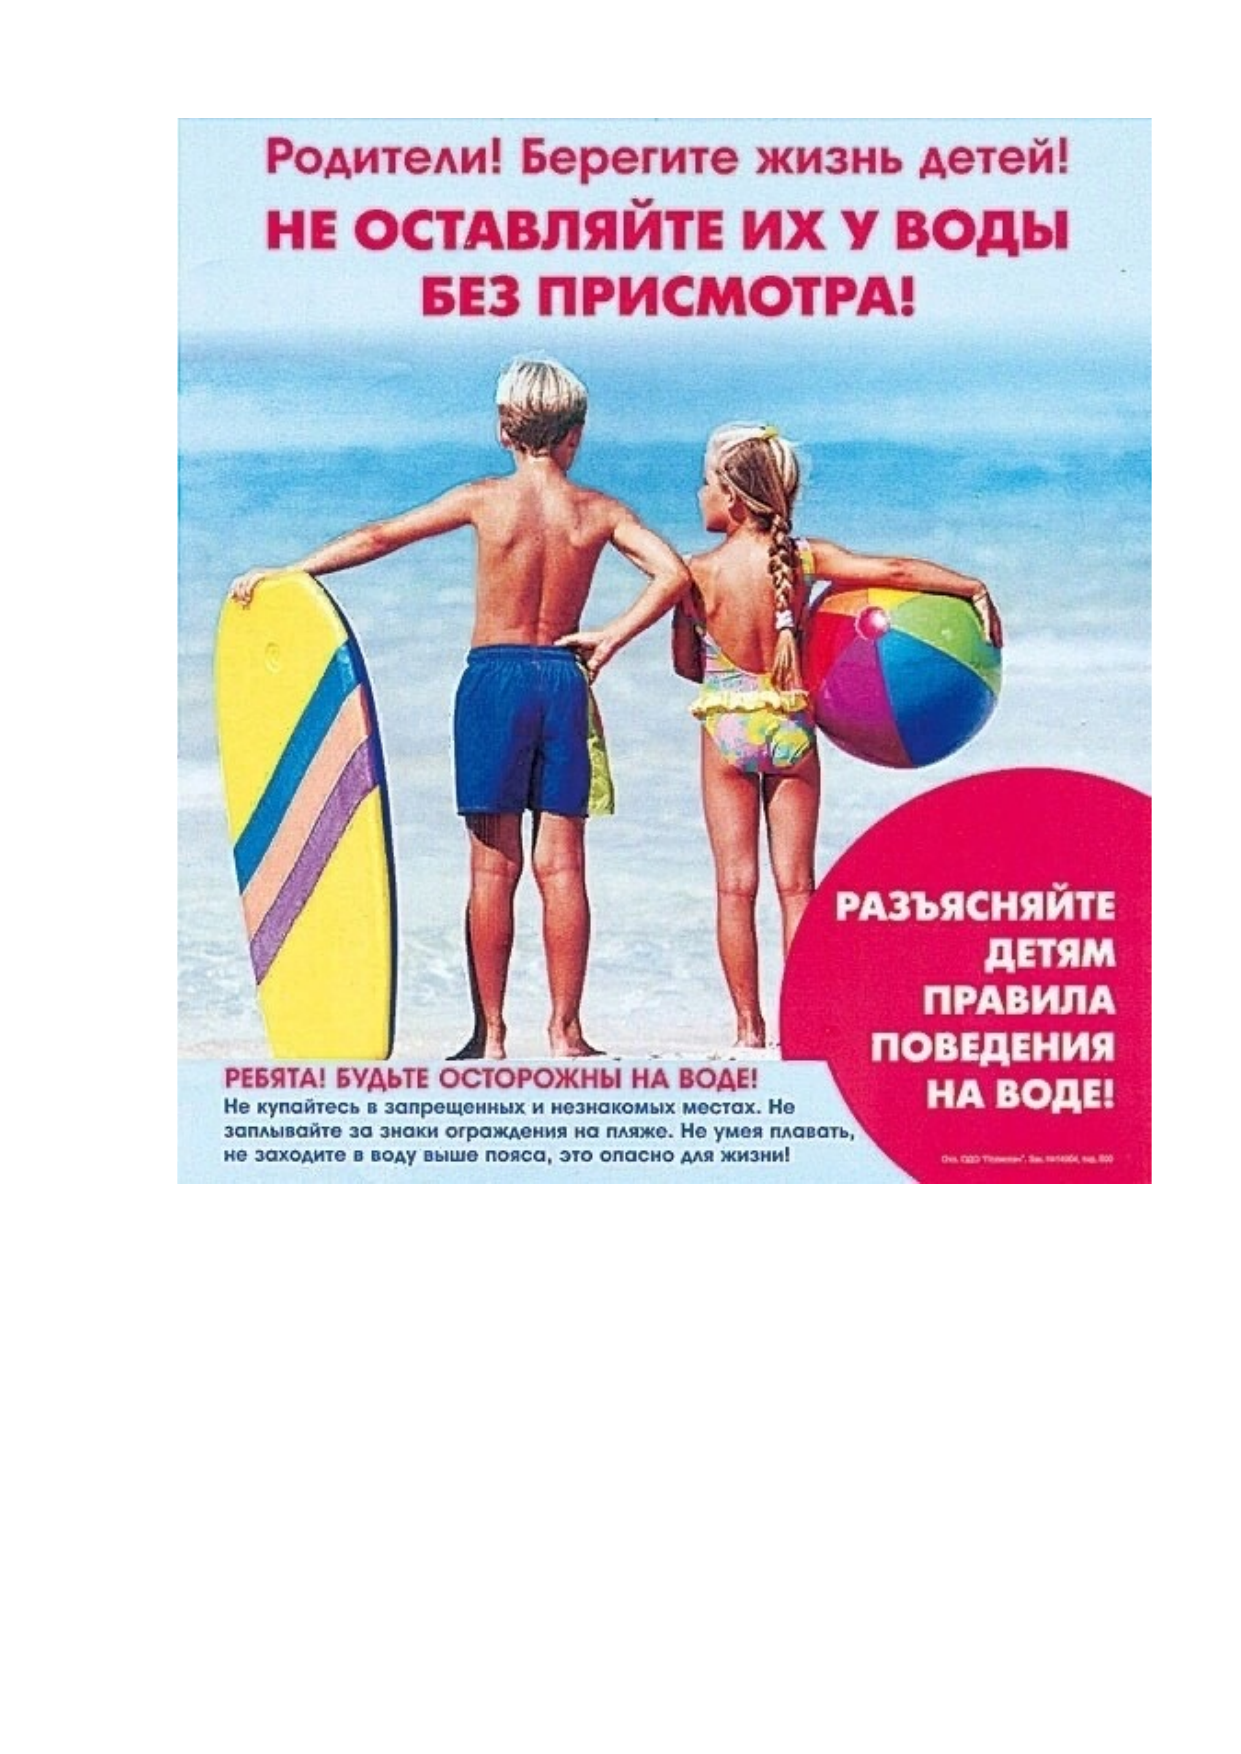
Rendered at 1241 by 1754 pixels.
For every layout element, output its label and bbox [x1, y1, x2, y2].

picture [177, 118, 1152, 1184]
